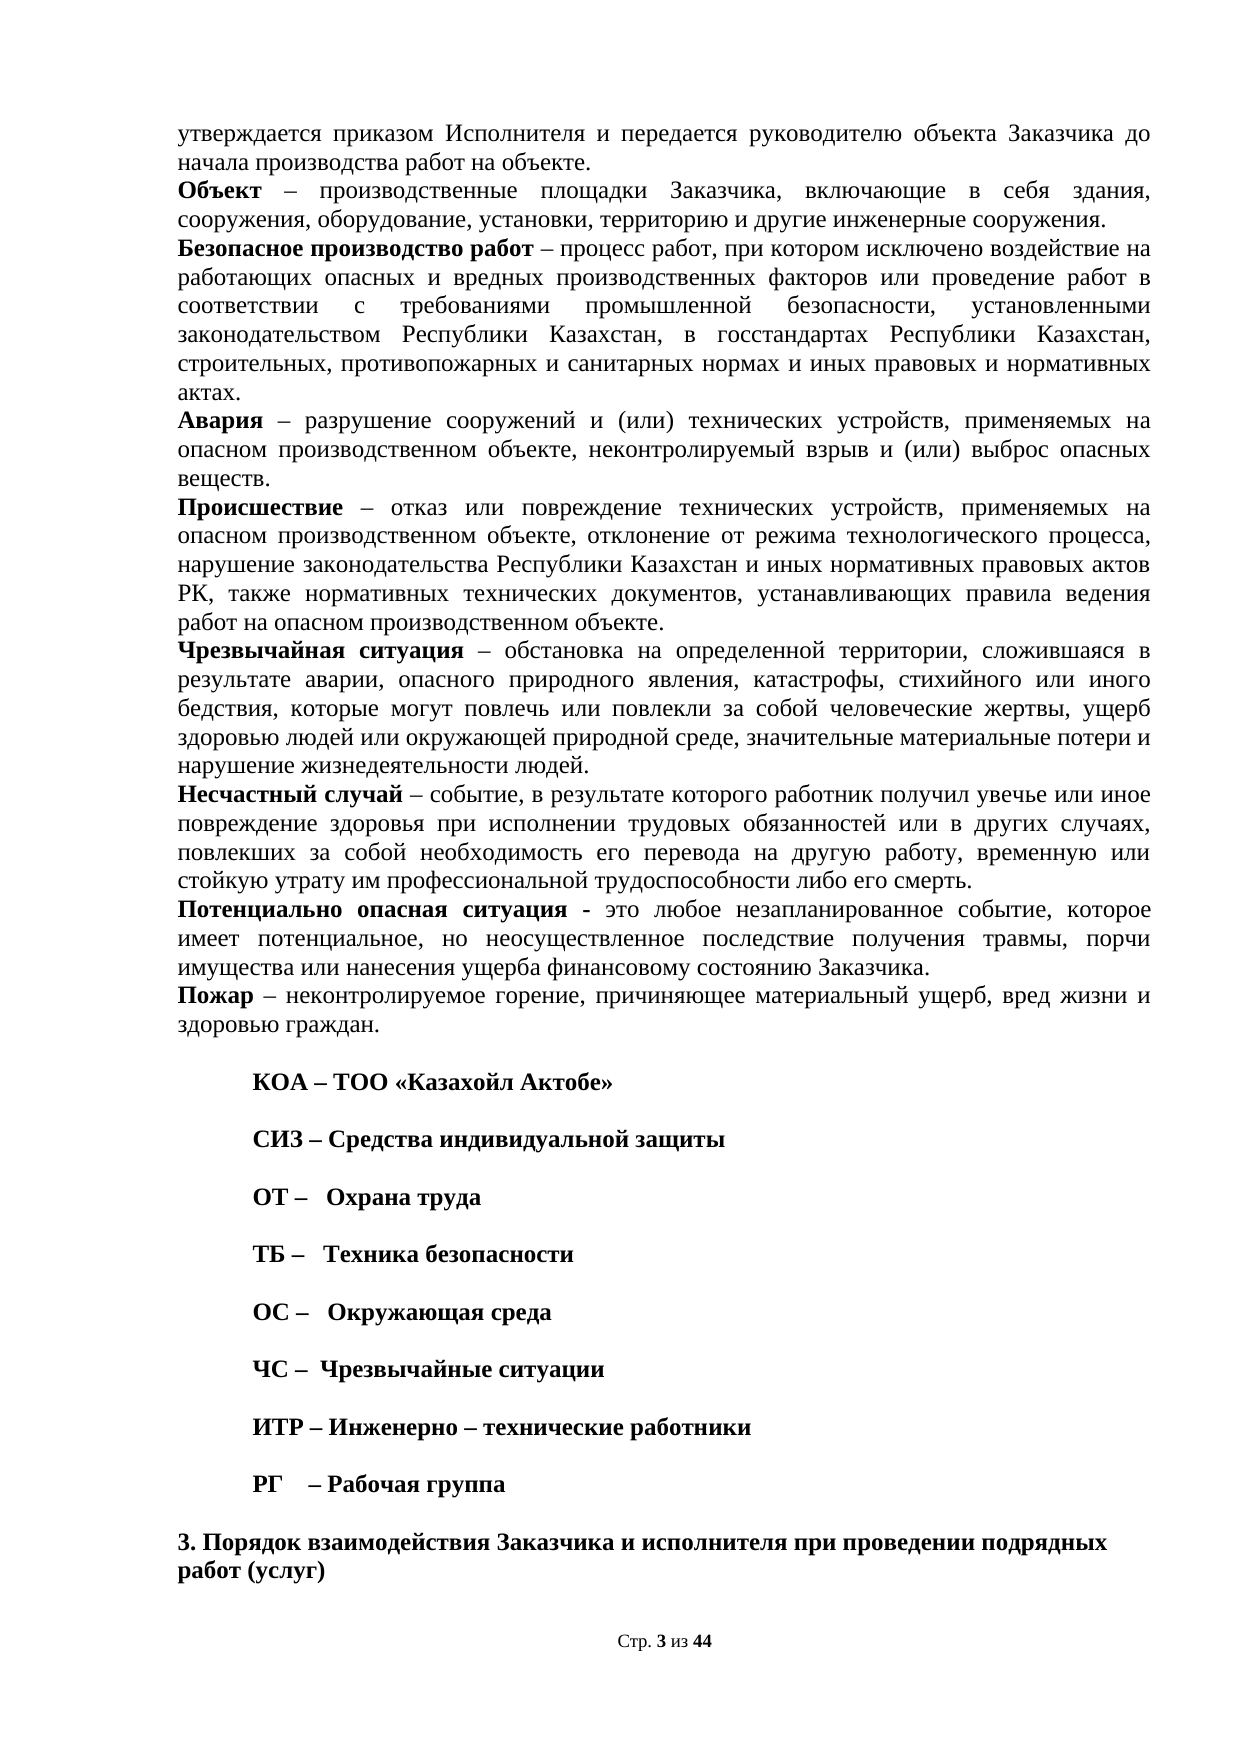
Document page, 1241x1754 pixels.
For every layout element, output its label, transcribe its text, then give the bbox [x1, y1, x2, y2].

text 3. Порядок взаимодействия Заказчика и исполнителя при проведении подрядных работ (услуг) [177, 1527, 1152, 1584]
text Объект – производственные площадки Заказчика, включающие в себя здания, сооружения, оборудование, установки, территорию и другие инженерные сооружения. [177, 176, 1152, 233]
text РГ – Рабочая группа [252, 1469, 1152, 1498]
text ОС – Окружающая среда [252, 1297, 1152, 1326]
text ЧС – Чрезвычайные ситуации [252, 1354, 1152, 1383]
text Потенциально опасная ситуация - это любое незапланированное событие, которое имеет потенциальное, но неосуществленное последствие получения травмы, порчи имущества или нанесения ущерба финансовому состоянию Заказчика. [177, 894, 1152, 981]
text Несчастный случай – событие, в результате которого работник получил увечье или иное повреждение здоровья при исполнении трудовых обязанностей или в других случаях, повлекших за собой необходимость его перевода на другую работу, временную или стойкую утрату им профессиональной трудоспособности либо его смерть. [177, 779, 1152, 894]
text ТБ – Техника безопасности [252, 1239, 1152, 1268]
text Пожар – неконтролируемое горение, причиняющее материальный ущерб, вред жизни и здоровью граждан. [177, 981, 1152, 1038]
text Безопасное производство работ – процесс работ, при котором исключено воздействие на работающих опасных и вредных производственных факторов или проведение работ в соответствии с требованиями промышленной безопасности, установленными законодательством Республики Казахстан, в госстандартах Республики Казахстан, строительных, противопожарных и санитарных нормах и иных правовых и нормативных актах. [177, 233, 1152, 406]
text Происшествие – отказ или повреждение технических устройств, применяемых на опасном производственном объекте, отклонение от режима технологического процесса, нарушение законодательства Республики Казахстан и иных нормативных правовых актов РК, также нормативных технических документов, устанавливающих правила ведения работ на опасном производственном объекте. [177, 492, 1152, 636]
text СИЗ – Средства индивидуальной защиты [252, 1124, 1152, 1153]
text ИТР – Инженерно – технические работники [252, 1412, 1152, 1441]
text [177, 118, 1152, 176]
text КОА – ТОО «Казахойл Актобе» [252, 1067, 1152, 1096]
text ОТ – Охрана труда [252, 1182, 1152, 1211]
text Чрезвычайная ситуация – обстановка на определенной территории, сложившаяся в результате аварии, опасного природного явления, катастрофы, стихийного или иного бедствия, которые могут повлечь или повлекли за собой человеческие жертвы, ущерб здоровью людей или окружающей природной среде, значительные материальные потери и нарушение жизнедеятельности людей. [177, 636, 1152, 779]
text Авария – разрушение сооружений и (или) технических устройств, применяемых на опасном производственном объекте, неконтролируемый взрыв и (или) выброс опасных веществ. [177, 406, 1152, 492]
